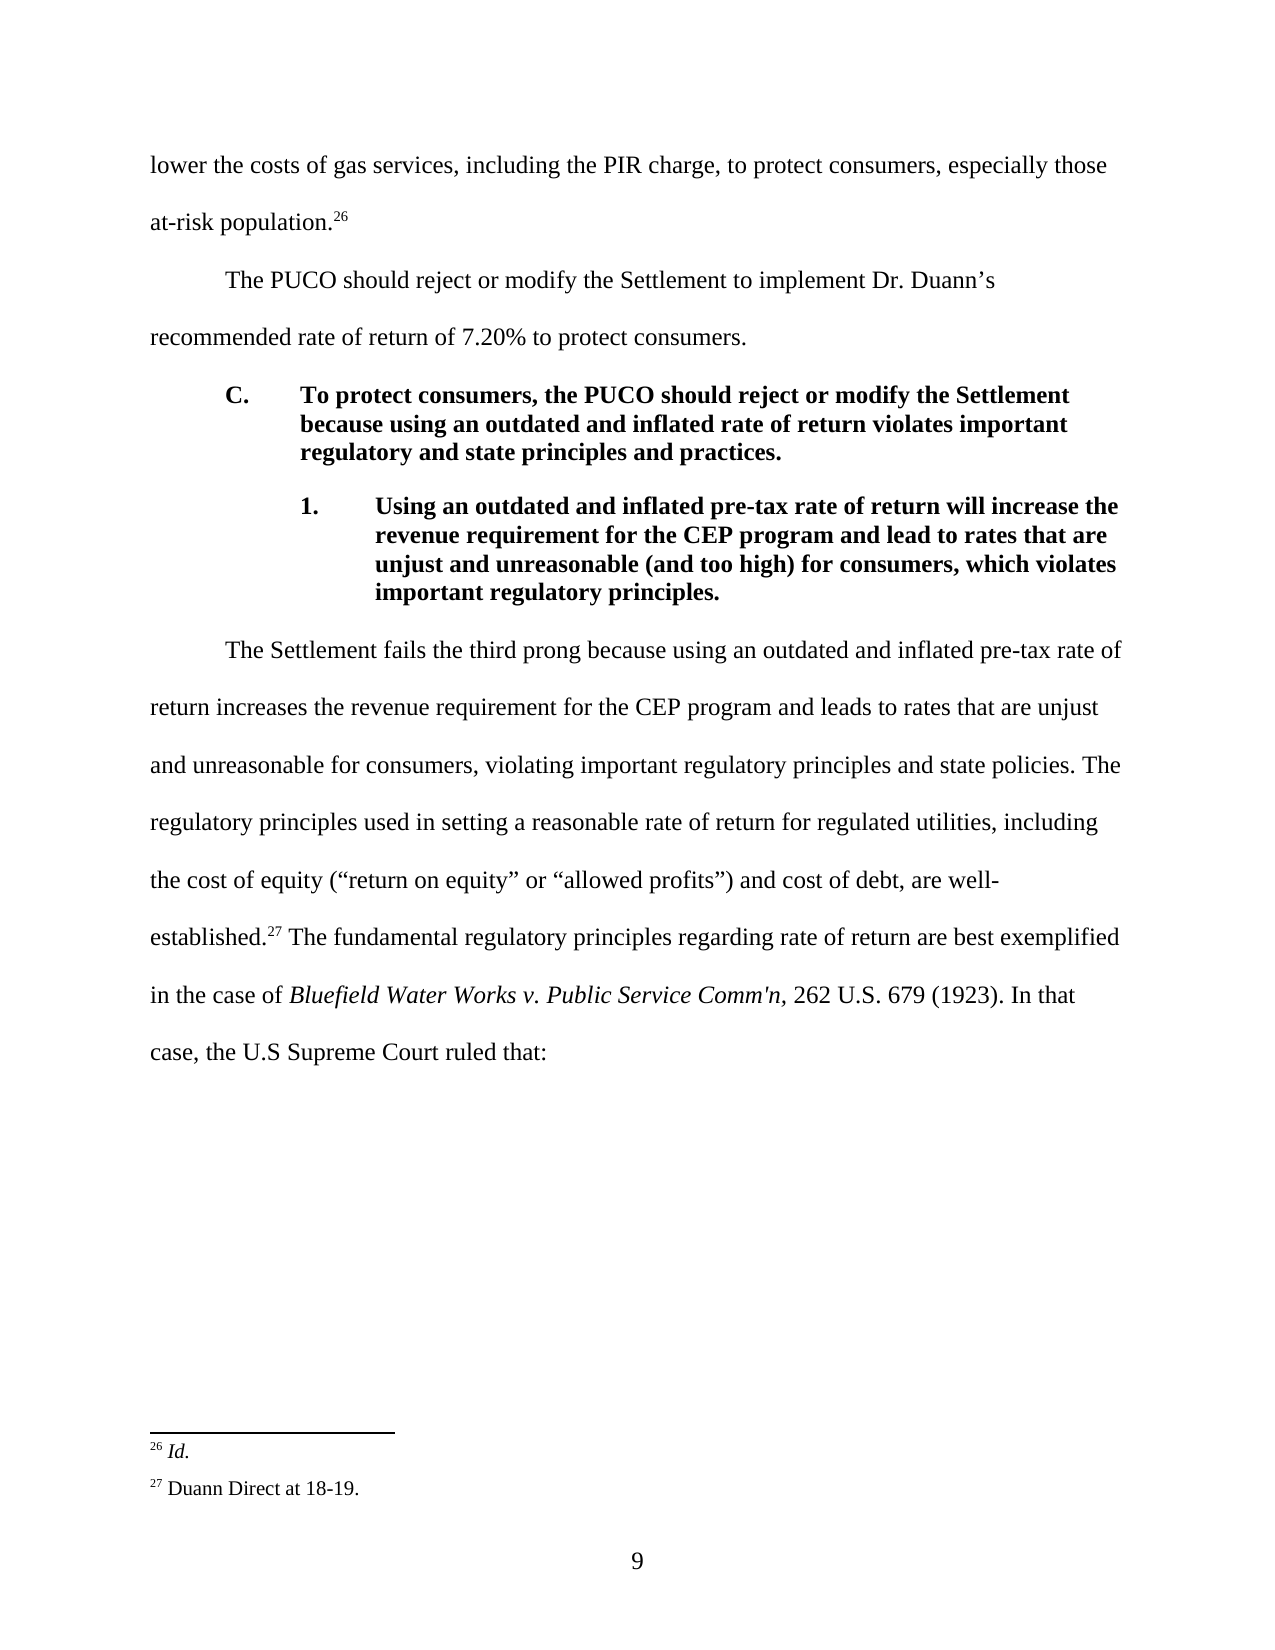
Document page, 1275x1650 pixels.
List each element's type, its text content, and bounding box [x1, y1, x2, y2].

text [150, 150, 1125, 236]
text The PUCO should reject or modify the Settlement to implement Dr. Duann’s recommended rate of return of 7.20% to protect consumers. [150, 265, 1125, 351]
subtitle Using an outdated and inflated pre-tax rate of return will increase the revenue requirement for the CEP program and lead to rates that are unjust and unreasonable (and too high) for consumers, which violates important regulatory principles. [300, 491, 1125, 606]
text The Settlement fails the third prong because using an outdated and inflated pre-tax rate of return increases the revenue requirement for the CEP program and leads to rates that are unjust and unreasonable for consumers, violating important regulatory principles and state policies. The regulatory principles used in setting a reasonable rate of return for regulated utilities, including the cost of equity (“return on equity” or “allowed profits”) and cost of debt, are well-established. The fundamental regulatory principles regarding rate of return are best exemplified in the case of Bluefield Water Works v. Public Service Comm'n, 262 U.S. 679 (1923). In that case, the U.S Supreme Court ruled that: [150, 635, 1125, 1066]
subtitle To protect consumers, the PUCO should reject or modify the Settlement because using an outdated and inflated rate of return violates important regulatory and state principles and practices. [225, 380, 1125, 466]
